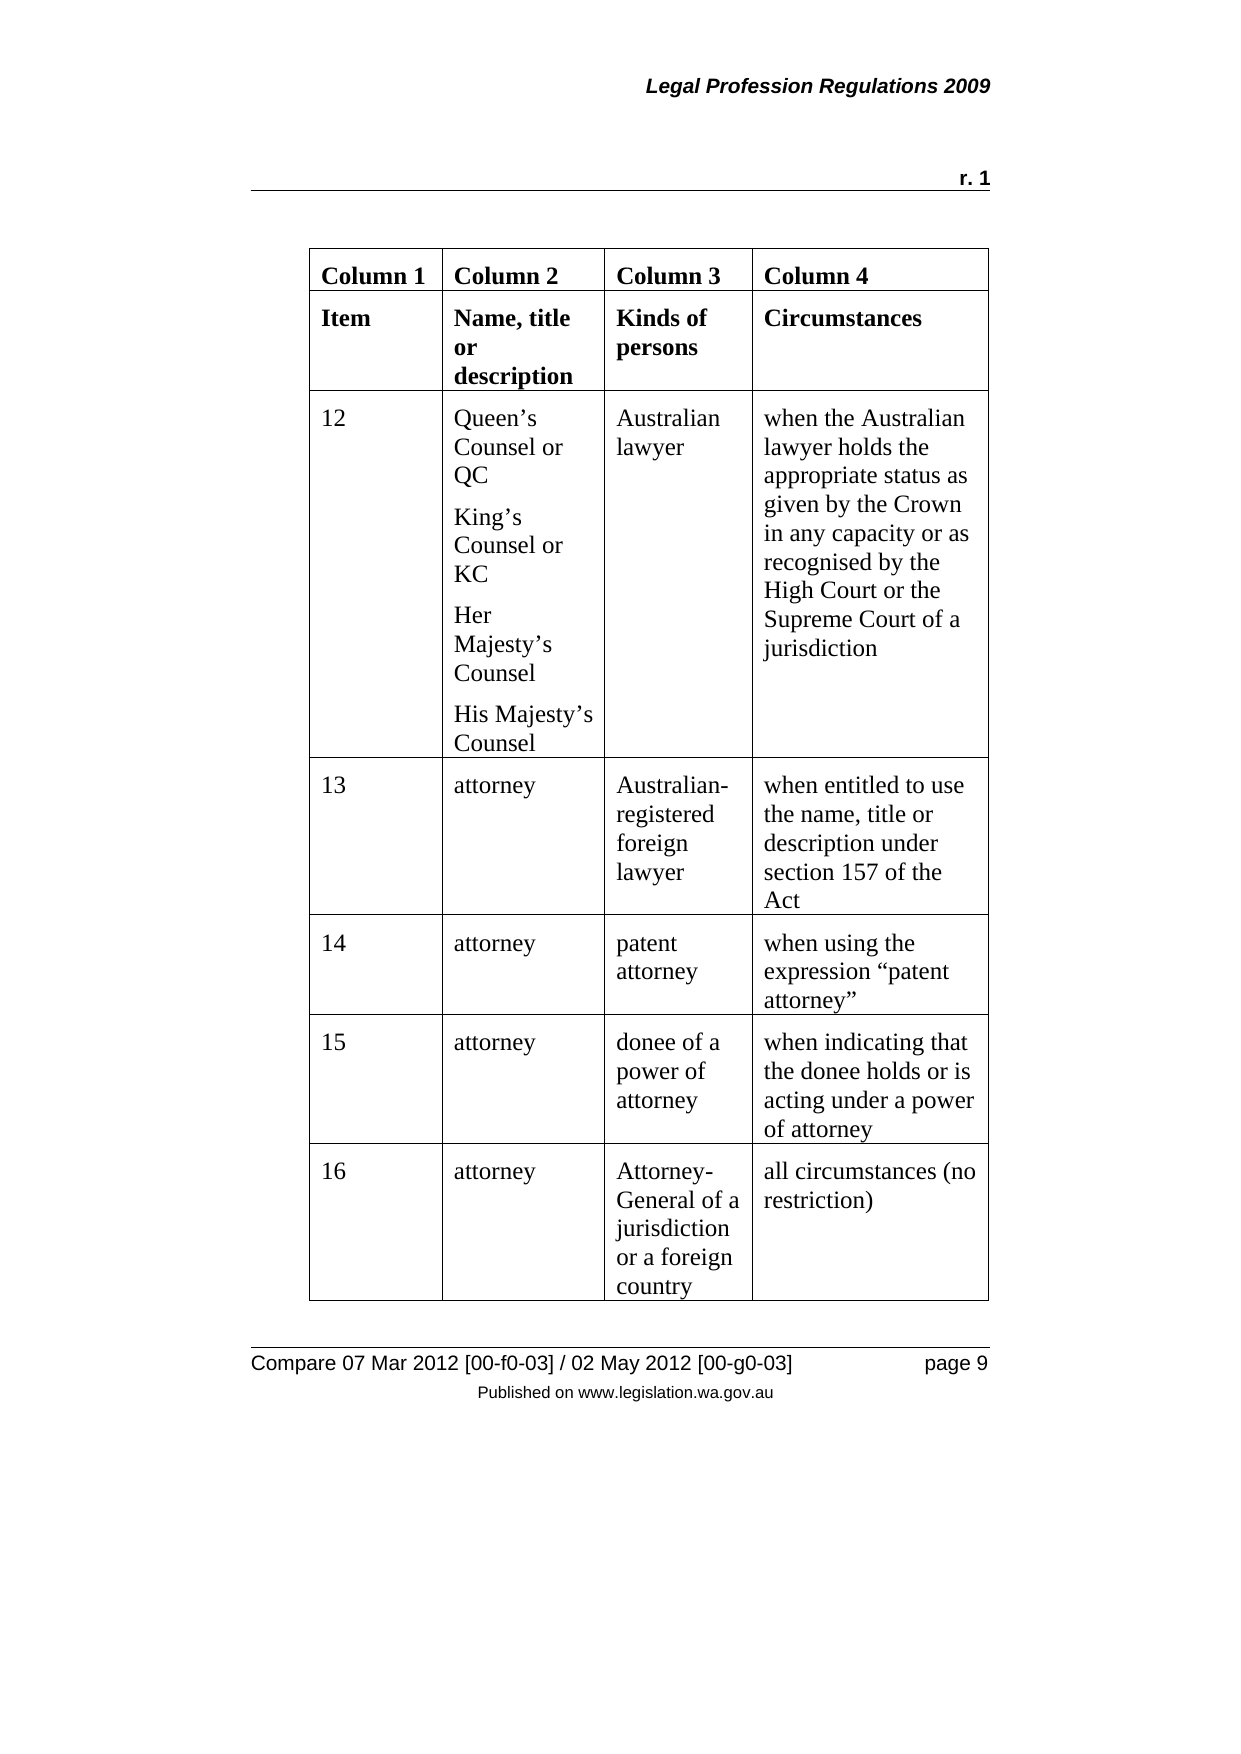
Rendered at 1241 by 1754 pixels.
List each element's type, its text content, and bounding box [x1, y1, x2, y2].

table_cell 15 [310, 1015, 442, 1142]
table_cell Item [310, 291, 442, 389]
table_cell Queen’s Counsel or QC King’s Counsel or KC Her Majesty’s Counsel His Majesty’s Counsel [443, 391, 604, 757]
table_cell attorney [443, 915, 604, 1014]
table_cell when indicating that the donee holds or is acting under a power of attorney [753, 1015, 988, 1142]
table_cell donee of a power of attorney [605, 1015, 752, 1142]
table_header Column 3 [605, 249, 752, 290]
table_cell when the Australian lawyer holds the appropriate status as given by the Crown in any capacity or as recognised by the High Court or the Supreme Court of a jurisdiction [753, 391, 988, 757]
table_cell 14 [310, 915, 442, 1014]
table_cell Name, title or description [443, 291, 604, 389]
table_cell 12 [310, 391, 442, 757]
table_header Column 4 [753, 249, 988, 290]
table_cell Australian lawyer [605, 391, 752, 757]
table_cell when using the expression “patent attorney” [753, 915, 988, 1014]
table_cell Attorney- General of a jurisdiction or a foreign country [605, 1144, 752, 1300]
table_cell 13 [310, 758, 442, 914]
table_header Column 1 [310, 249, 442, 290]
table_cell attorney [443, 758, 604, 914]
table_cell Australian- registered foreign lawyer [605, 758, 752, 914]
table_cell patent attorney [605, 915, 752, 1014]
table_header Column 2 [443, 249, 604, 290]
table_cell when entitled to use the name, title or description under section 157 of the Act [753, 758, 988, 914]
table_cell Kinds of persons [605, 291, 752, 389]
table_cell all circumstances (no restriction) [753, 1144, 988, 1300]
table_cell attorney [443, 1144, 604, 1300]
table_cell 16 [310, 1144, 442, 1300]
table_cell Circumstances [753, 291, 988, 389]
table_cell attorney [443, 1015, 604, 1142]
